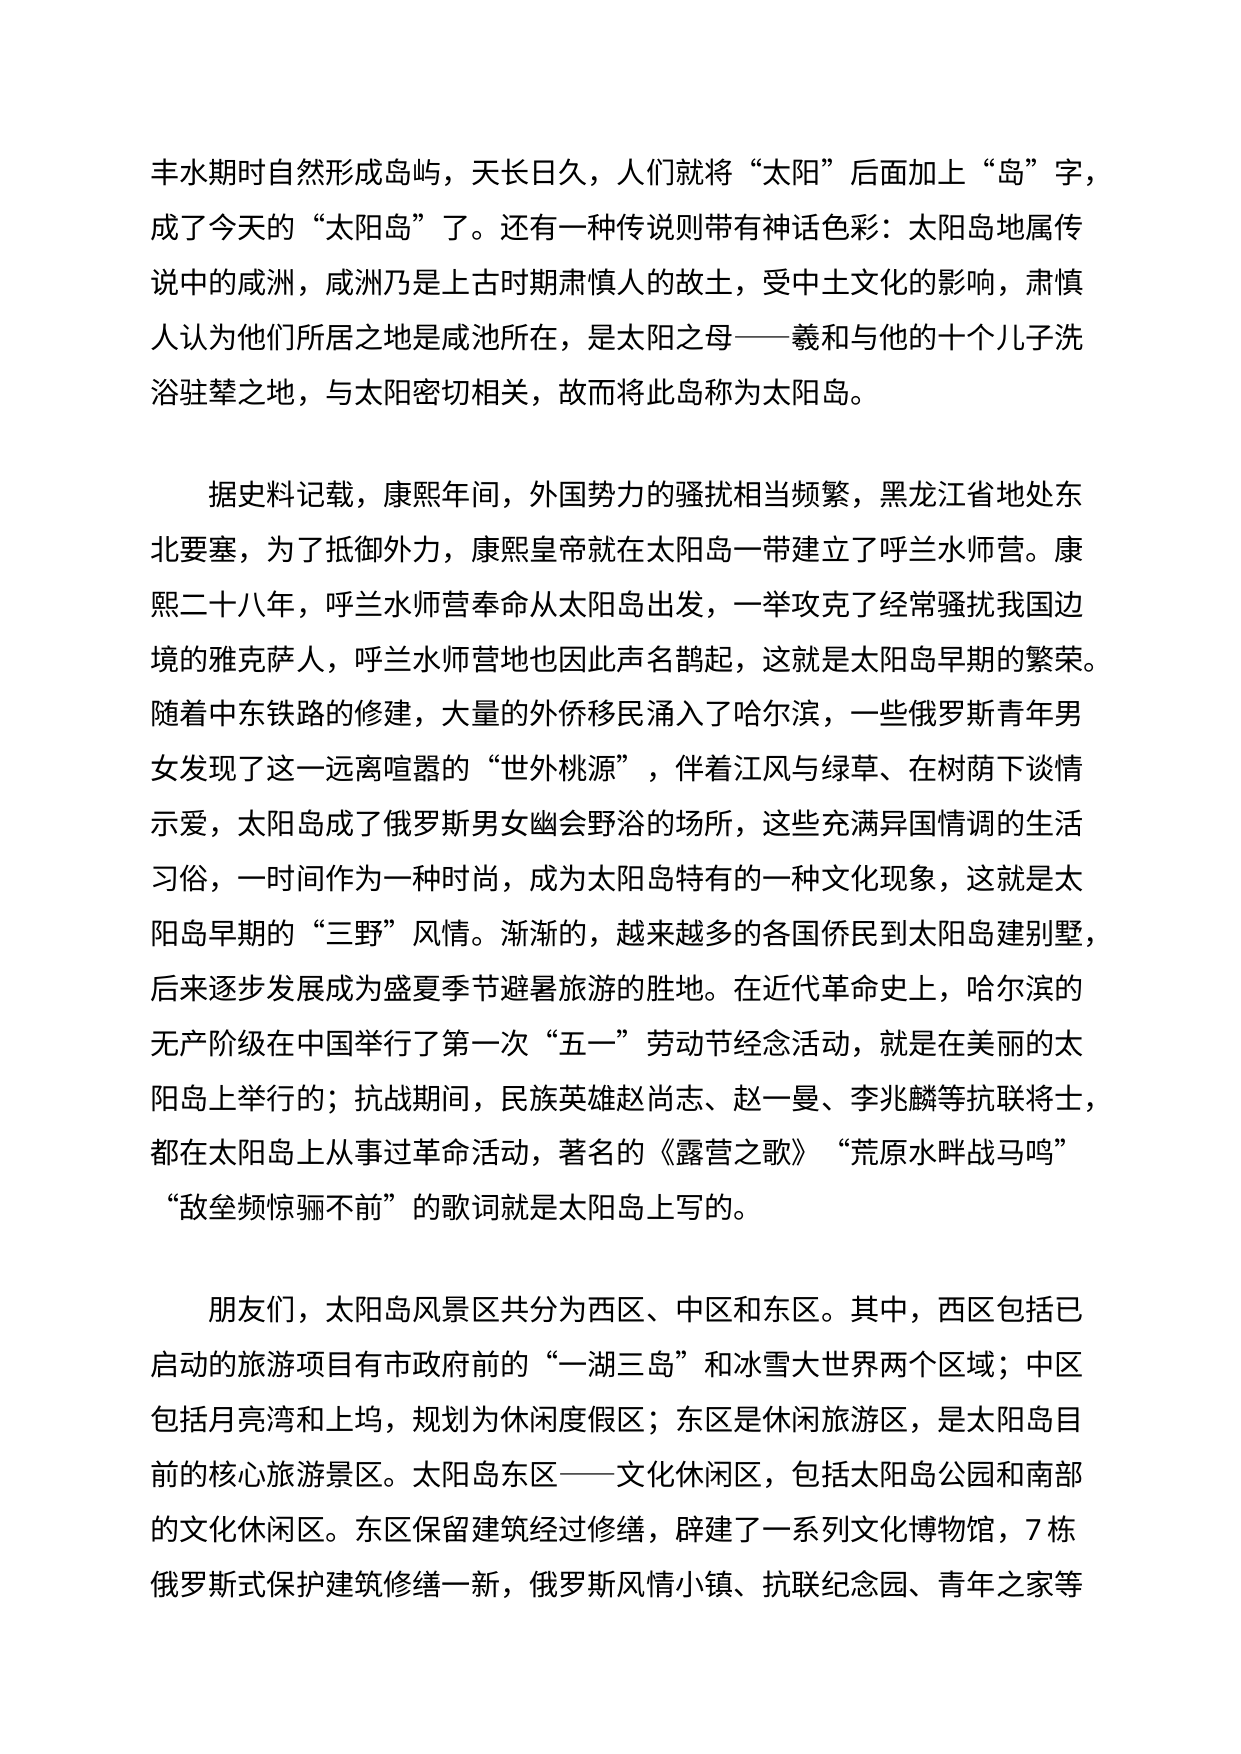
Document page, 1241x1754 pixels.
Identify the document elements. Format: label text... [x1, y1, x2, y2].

text 据史料记载，康熙年间，外国势力的骚扰相当频繁，黑龙江省地处东北要塞，为了抵御外力，康熙皇帝就在太阳岛一带建立了呼兰水师营。康熙二十八年，呼兰水师营奉命从太阳岛出发，一举攻克了经常骚扰我国边境的雅克萨人，呼兰水师营地也因此声名鹊起，这就是太阳岛早期的繁荣。随着中东铁路的修建，大量的外侨移民涌入了哈尔滨，一些俄罗斯青年男女发现了这一远离喧嚣的“世外桃源”，伴着江风与绿草、在树荫下谈情示爱，太阳岛成了俄罗斯男女幽会野浴的场所，这些充满异国情调的生活习俗，一时间作为一种时尚，成为太阳岛特有的一种文化现象，这就是太阳岛早期的“三野”风情。渐渐的，越来越多的各国侨民到太阳岛建别墅，后来逐步发展成为盛夏季节避暑旅游的胜地。在近代革命史上，哈尔滨的无产阶级在中国举行了第一次“五一”劳动节经念活动，就是在美丽的太阳岛上举行的；抗战期间，民族英雄赵尚志、赵一曼、李兆麟等抗联将士，都在太阳岛上从事过革命活动，著名的《露营之歌》“荒原水畔战马鸣”“敌垒频惊骊不前”的歌词就是太阳岛上写的。 [150, 471, 1090, 1227]
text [150, 1287, 1090, 1604]
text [150, 150, 1090, 412]
